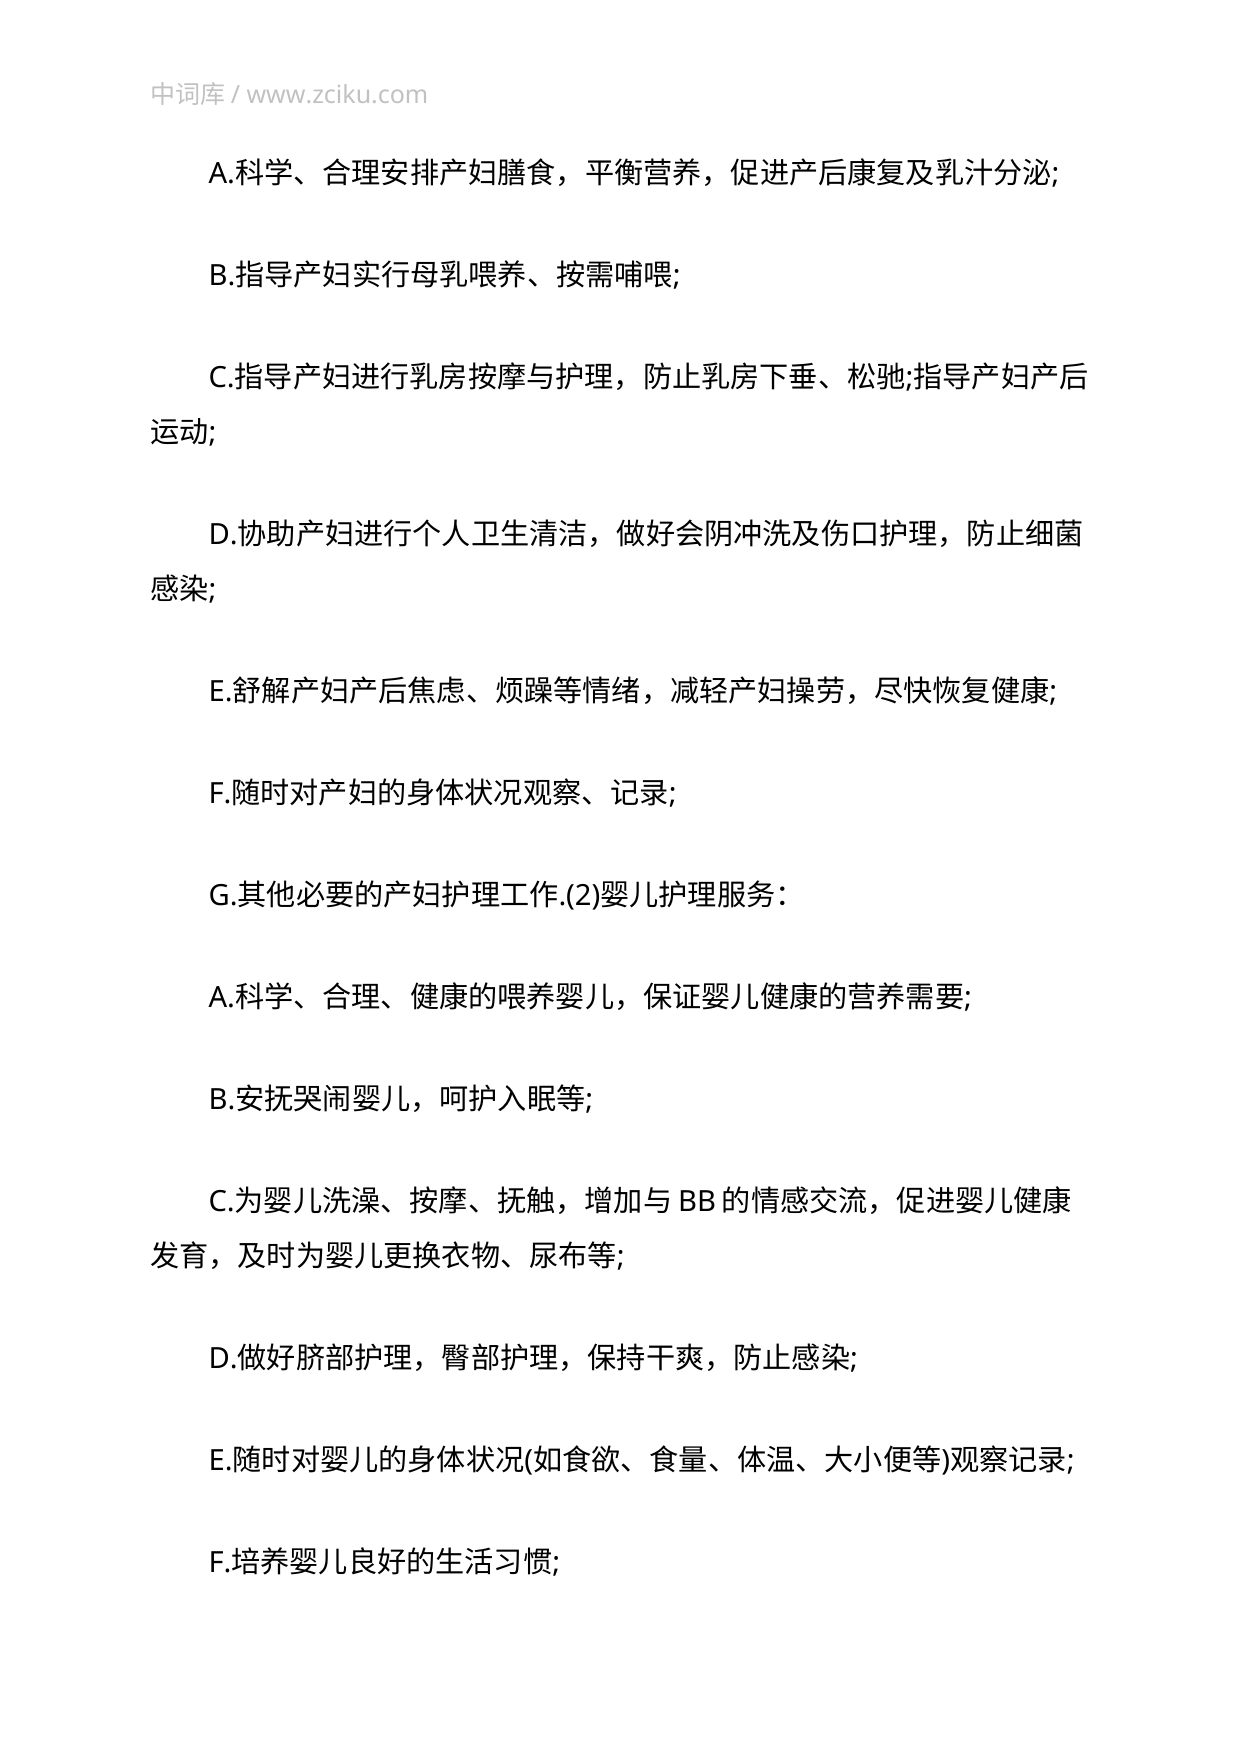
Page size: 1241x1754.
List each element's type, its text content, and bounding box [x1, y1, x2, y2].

text B.安抚哭闹婴儿，呵护入眠等; [150, 1076, 1090, 1118]
text D.做好脐部护理，臀部护理，保持干爽，防止感染; [150, 1335, 1090, 1377]
text F.随时对产妇的身体状况观察、记录; [150, 770, 1090, 812]
text C.指导产妇进行乳房按摩与护理，防止乳房下垂、松驰;指导产妇产后运动; [150, 354, 1090, 451]
text A.科学、合理、健康的喂养婴儿，保证婴儿健康的营养需要; [150, 974, 1090, 1016]
text E.舒解产妇产后焦虑、烦躁等情绪，减轻产妇操劳，尽快恢复健康; [150, 668, 1090, 710]
text E.随时对婴儿的身体状况(如食欲、食量、体温、大小便等)观察记录; [150, 1437, 1090, 1479]
text C.为婴儿洗澡、按摩、抚触，增加与BB的情感交流，促进婴儿健康发育，及时为婴儿更换衣物、尿布等; [150, 1178, 1090, 1275]
text G.其他必要的产妇护理工作.(2)婴儿护理服务： [150, 872, 1090, 914]
text A.科学、合理安排产妇膳食，平衡营养，促进产后康复及乳汁分泌; [150, 150, 1090, 192]
text F.培养婴儿良好的生活习惯; [150, 1539, 1090, 1581]
text D.协助产妇进行个人卫生清洁，做好会阴冲洗及伤口护理，防止细菌感染; [150, 511, 1090, 608]
text B.指导产妇实行母乳喂养、按需哺喂; [150, 252, 1090, 294]
